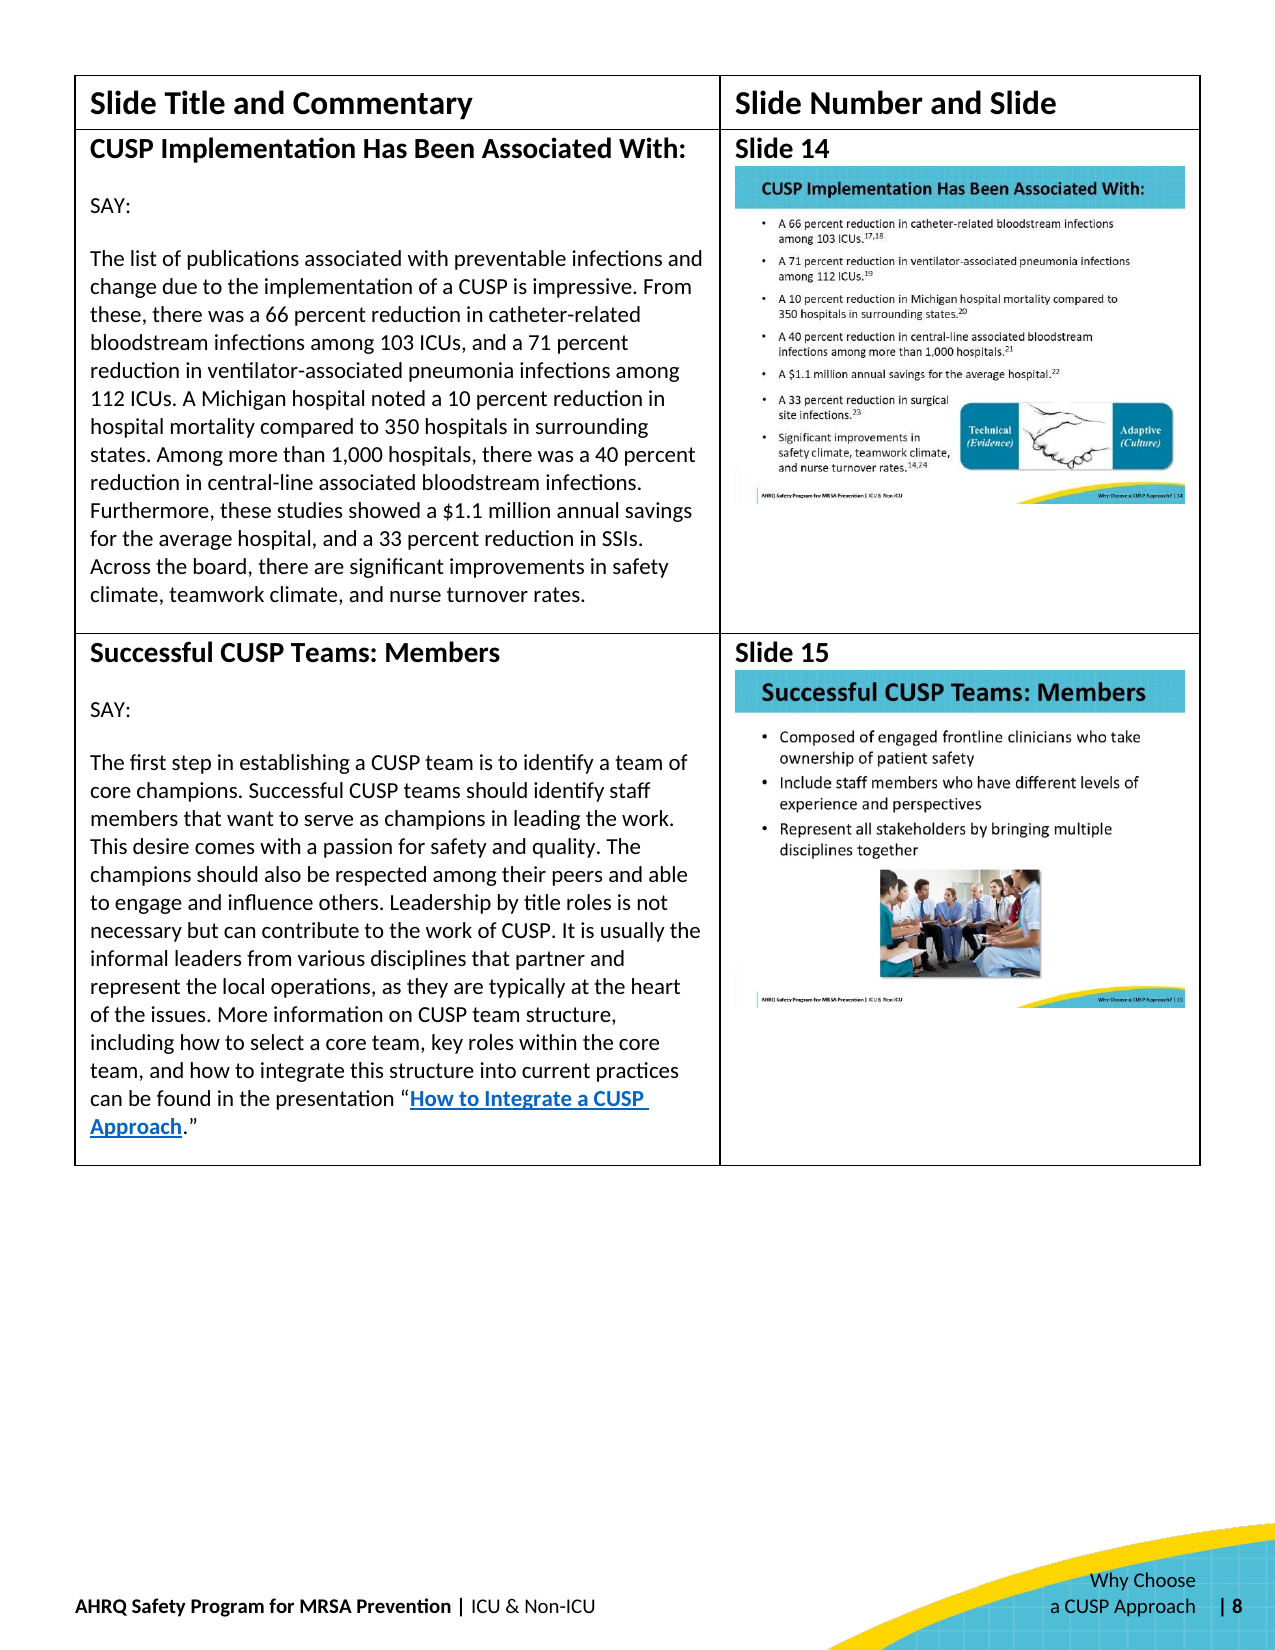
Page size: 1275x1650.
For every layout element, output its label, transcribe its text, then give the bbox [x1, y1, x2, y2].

table_cell CUSP Implementation Has Been Associated With: SAY: The list of publications associated with preventable infections and change due to the implementation of a CUSP is impressive. From these, there was a 66 percent reduction in catheter-related bloodstream infections among 103 ICUs, and a 71 percent reduction in ventilator-associated pneumonia infections among 112 ICUs. A Michigan hospital noted a 10 percent reduction in hospital mortality compared to 350 hospitals in surrounding states. Among more than 1,000 hospitals, there was a 40 percent reduction in central-line associated bloodstream infections. Furthermore, these studies showed a $1.1 million annual savings for the average hospital, and a 33 percent reduction in SSIs. Across the board, there are significant improvements in safety climate, teamwork climate, and nurse turnover rates. [76, 130, 719, 633]
table_header Slide Title and Commentary [76, 76, 719, 129]
table_cell Slide 14 [721, 130, 1199, 633]
table_cell Successful CUSP Teams: Members SAY: The first step in establishing a CUSP team is to identify a team of core champions. Successful CUSP teams should identify staff members that want to serve as champions in leading the work. This desire comes with a passion for safety and quality. The champions should also be respected among their peers and able to engage and influence others. Leadership by title roles is not necessary but can contribute to the work of CUSP. It is usually the informal leaders from various disciplines that partner and represent the local operations, as they are typically at the heart of the issues. More information on CUSP team structure, including how to select a core team, key roles within the core team, and how to integrate this structure into current practices can be found in the presentation “How to Integrate a CUSP Approach.” [76, 634, 719, 1165]
picture [735, 670, 1185, 1008]
table_header Slide Number and Slide [721, 76, 1199, 129]
picture [825, 1522, 1275, 1650]
picture [735, 166, 1185, 504]
table_cell Slide 15 [721, 634, 1199, 1165]
